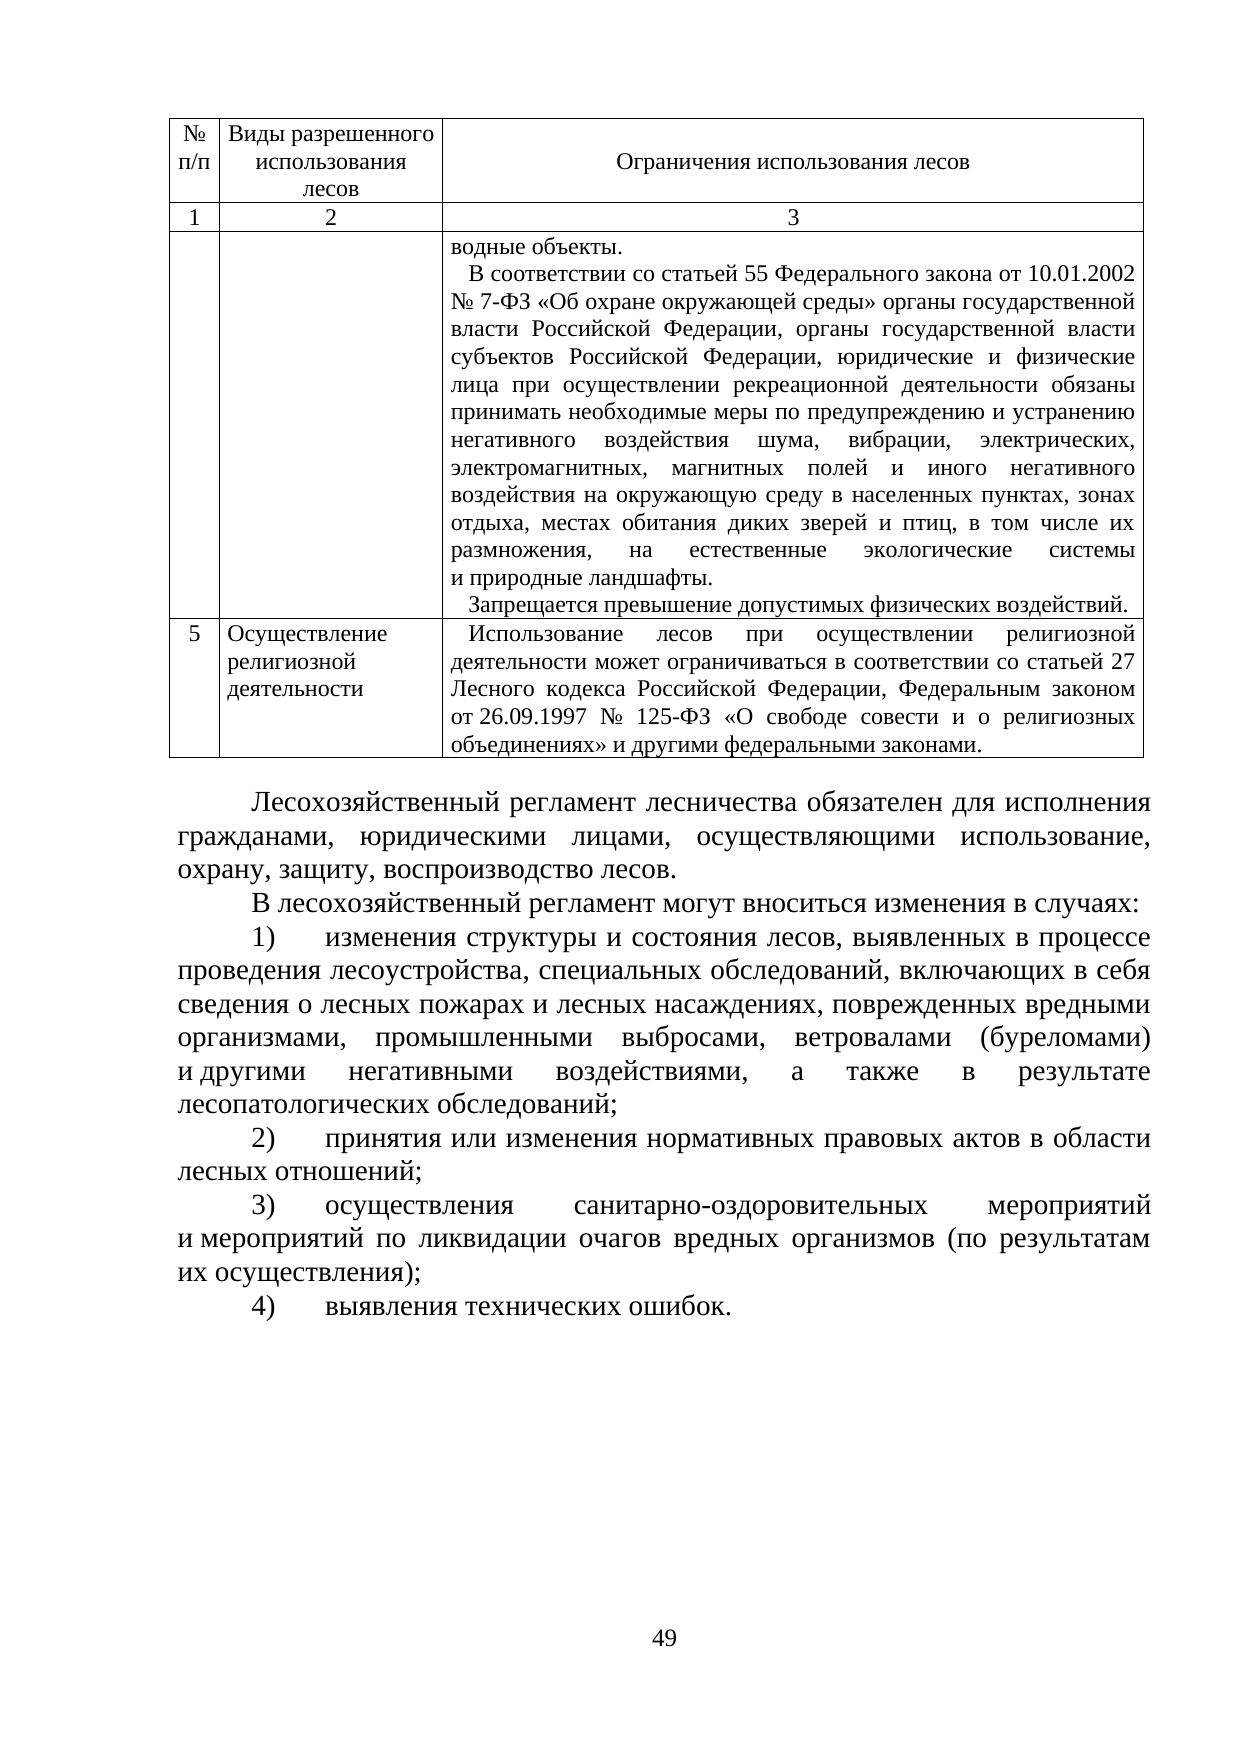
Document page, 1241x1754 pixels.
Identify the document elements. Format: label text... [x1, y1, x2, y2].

text Лесохозяйственный регламент лесничества обязателен для исполнения гражданами, юридическими лицами, осуществляющими использование, охрану, защиту, воспроизводство лесов. [177, 784, 1152, 885]
table_cell 2 [220, 203, 442, 231]
list выявления технических ошибок. [177, 1288, 1152, 1321]
table_cell Использование лесов при осуществлении религиозной деятельности может ограничиваться в соответствии со статьей 27 Лесного кодекса Российской Федерации, Федеральным законом от 26.09.1997 № 125-ФЗ «О свободе совести и о религиозных объединениях» и другими федеральными законами. [443, 619, 1143, 757]
table_cell Осуществление религиозной деятельности [220, 619, 442, 757]
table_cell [443, 232, 1143, 618]
table_cell 1 [170, 203, 219, 231]
text В лесохозяйственный регламент могут вноситься изменения в случаях: [177, 885, 1152, 919]
table_cell 3 [443, 203, 1143, 231]
table_header Ограничения использования лесов [443, 119, 1143, 202]
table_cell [220, 232, 442, 618]
list осуществления санитарно-оздоровительных мероприятий и мероприятий по ликвидации очагов вредных организмов (по результатам их осуществления); [177, 1187, 1152, 1288]
table_cell 5 [170, 619, 219, 757]
table_header № п/п [170, 119, 219, 202]
table_cell 4 [170, 232, 219, 618]
list принятия или изменения нормативных правовых актов в области лесных отношений; [177, 1120, 1152, 1187]
list изменения структуры и состояния лесов, выявленных в процессе проведения лесоустройства, специальных обследований, включающих в себя сведения о лесных пожарах и лесных насаждениях, поврежденных вредными организмами, промышленными выбросами, ветровалами (буреломами) и другими негативными воздействиями, а также в результате лесопатологических обследований; [177, 919, 1152, 1120]
table_header Виды разрешенного использования лесов [220, 119, 442, 202]
